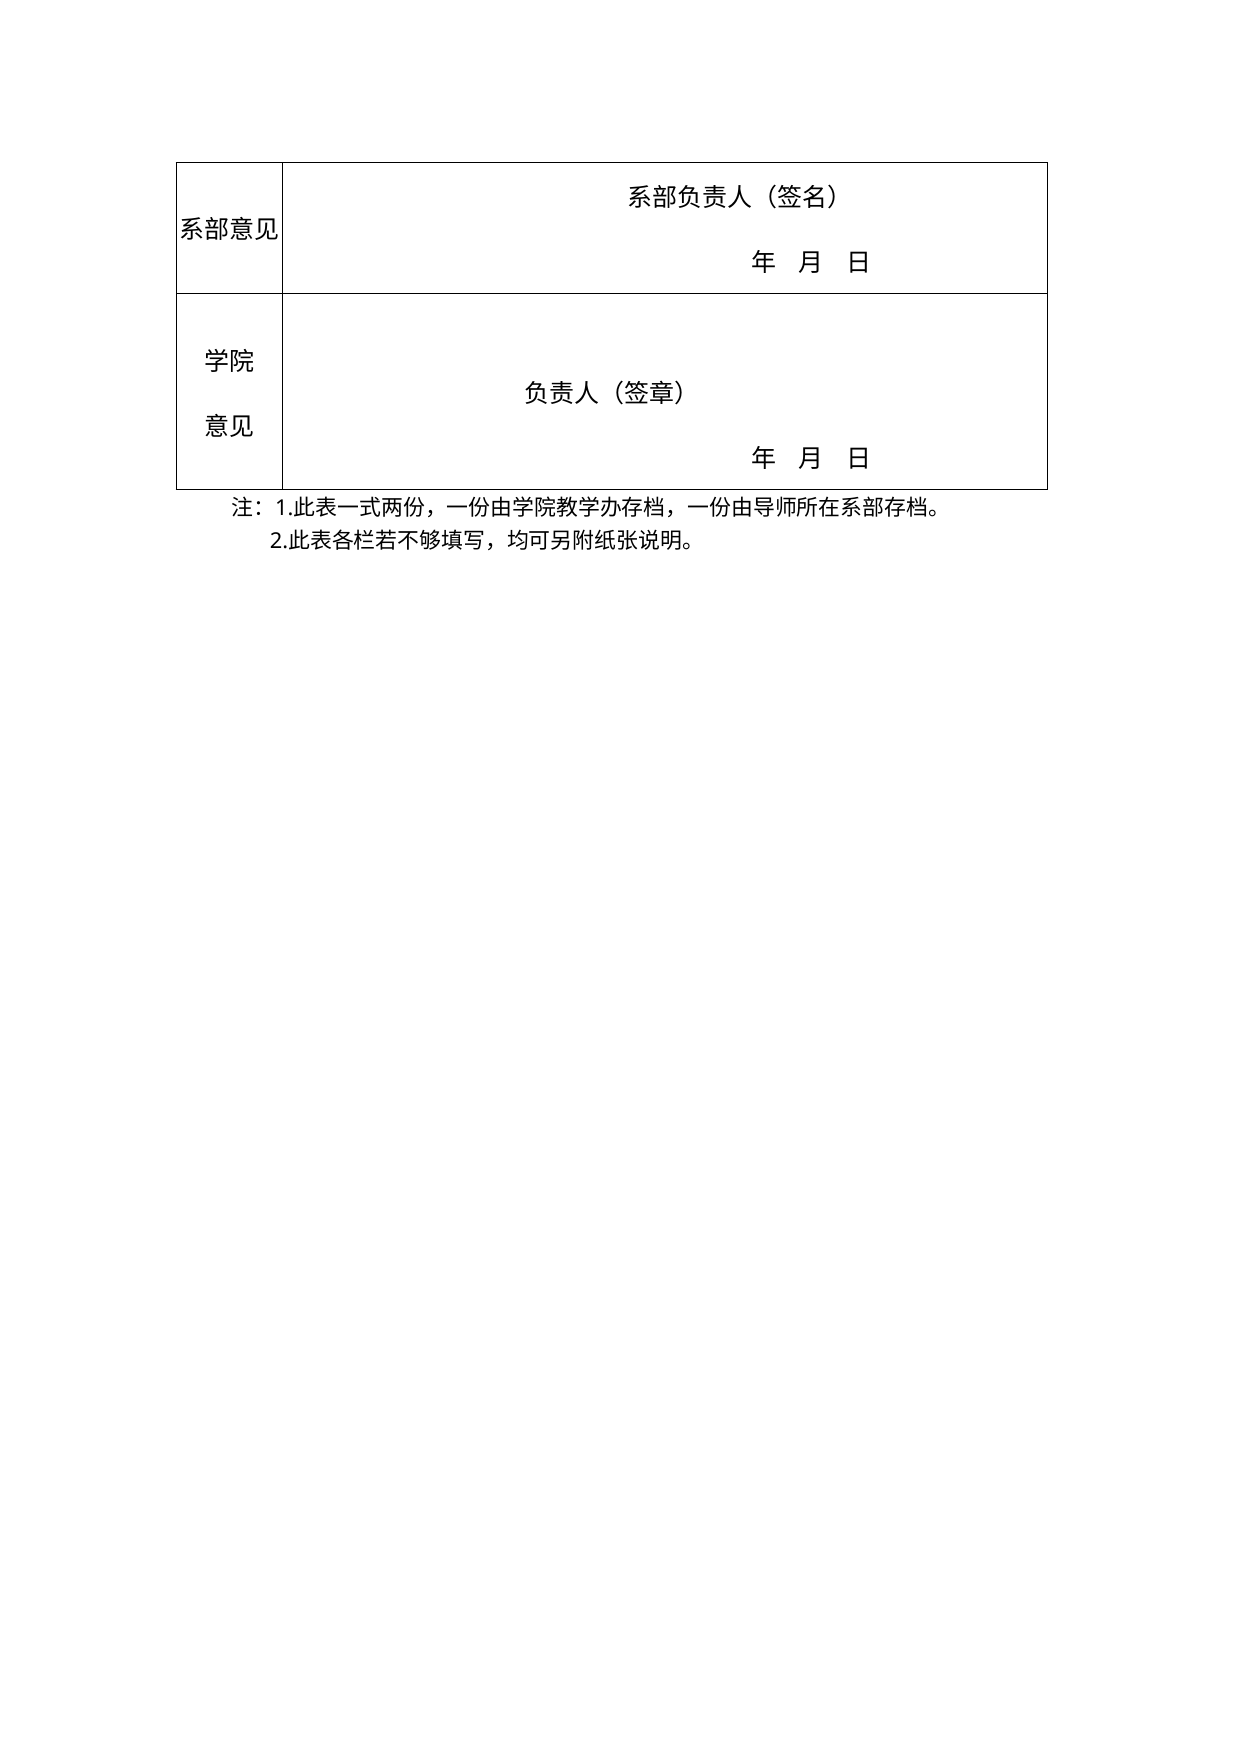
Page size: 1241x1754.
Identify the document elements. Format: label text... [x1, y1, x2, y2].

table_cell 学院 意见 [177, 294, 282, 489]
table_cell 导师所在 系部意见 [177, 163, 282, 293]
table_cell 负责人（签章） 年 月 日 [283, 294, 1047, 489]
text 注：1.此表一式两份，一份由学院教学办存档，一份由导师所在系部存档。 [187, 490, 1053, 523]
table_cell 系部负责人（签名） 年 月 日 [283, 163, 1047, 293]
text 2.此表各栏若不够填写，均可另附纸张说明。 [187, 523, 1053, 555]
